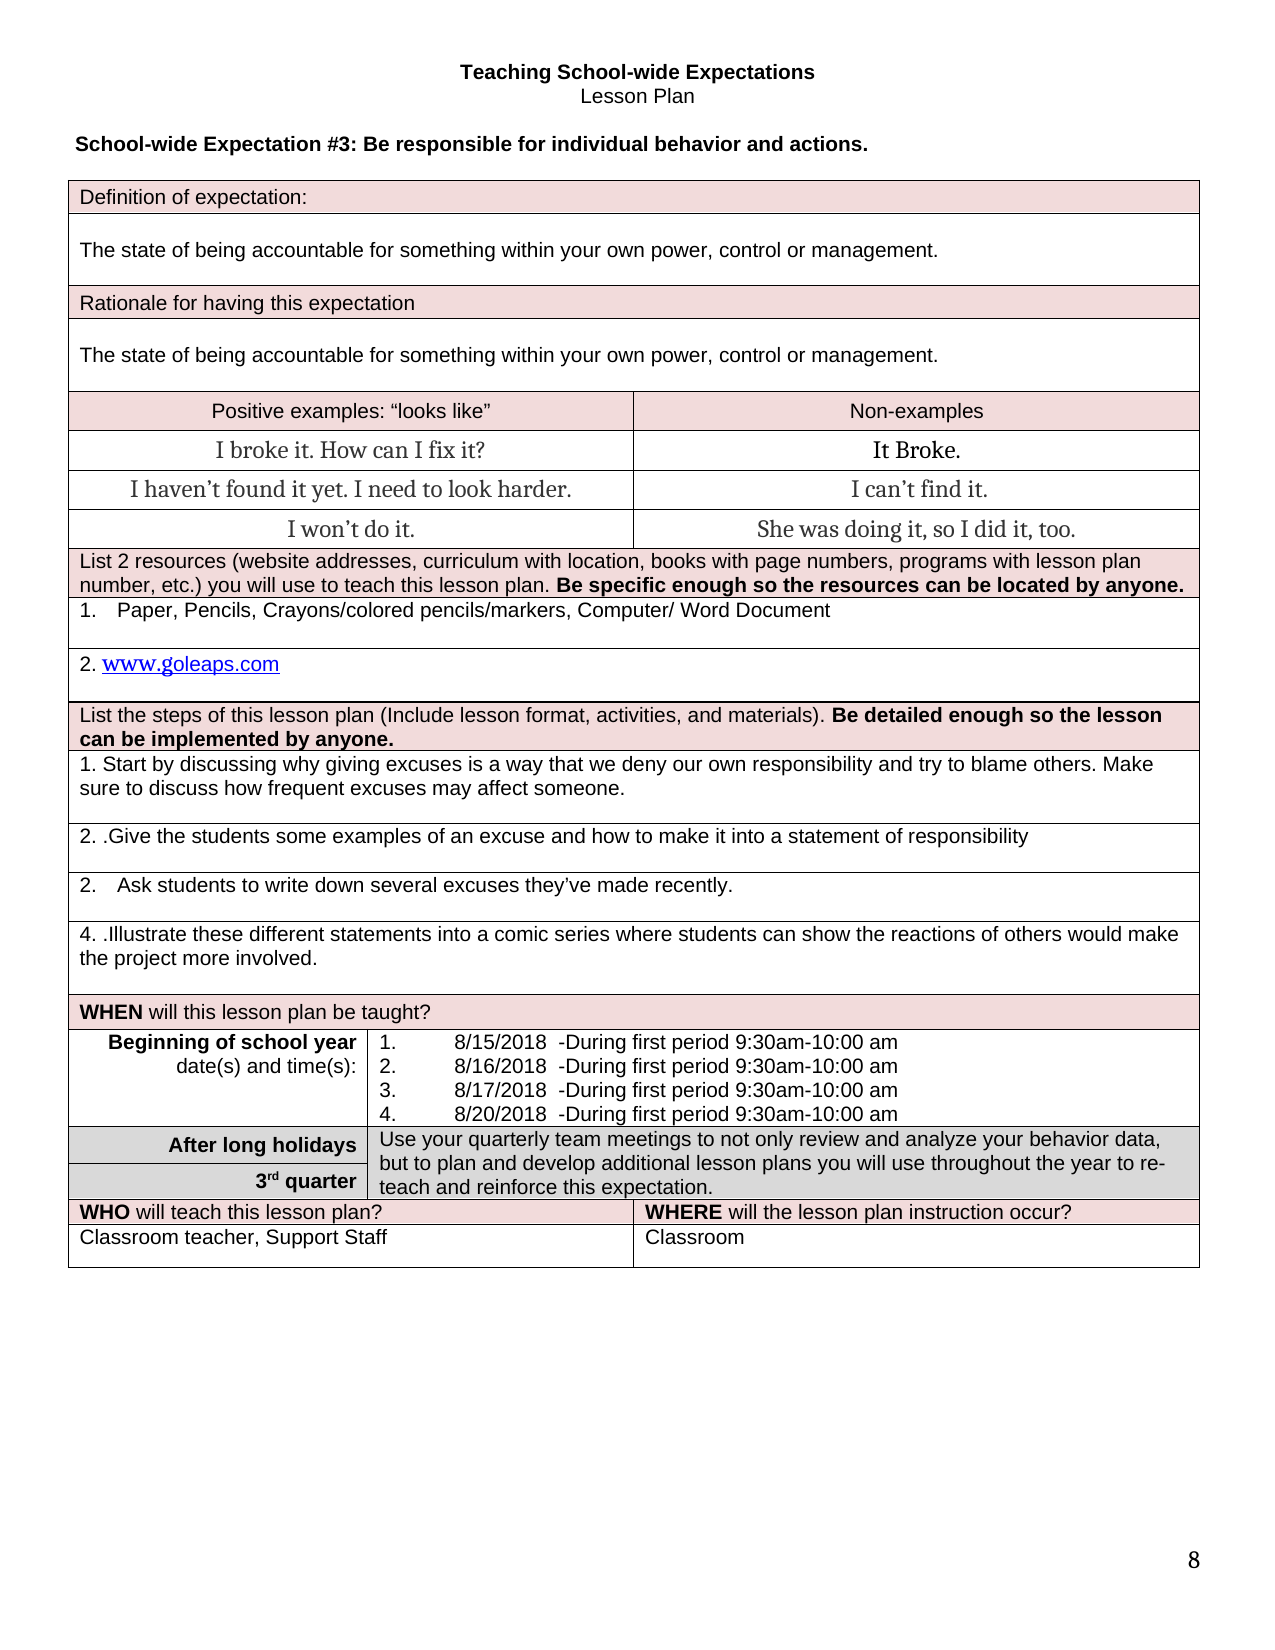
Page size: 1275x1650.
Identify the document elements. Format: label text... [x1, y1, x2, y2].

table_cell The state of being accountable for something within your own power, control or management. [69, 319, 1199, 391]
table_cell Positive examples: “looks like” [69, 392, 633, 430]
table_cell WHERE will the lesson plan instruction occur? [634, 1200, 1199, 1223]
table_cell The state of being accountable for something within your own power, control or management. [69, 214, 1199, 285]
table_cell It Broke. [634, 431, 1199, 469]
table_cell 3rd quarter [69, 1164, 367, 1198]
table_cell Non-examples [634, 392, 1199, 430]
table_cell List 2 resources (website addresses, curriculum with location, books with page numbers, programs with lesson plan number, etc.) you will use to teach this lesson plan. Be specific enough so the resources can be located by anyone. [69, 549, 1199, 597]
text Teaching School-wide Expectations [75, 60, 1200, 84]
text School-wide Expectation #3: Be responsible for individual behavior and actions. [75, 132, 1200, 156]
table_cell She was doing it, so I did it, too. [634, 510, 1199, 548]
table_cell WHO will teach this lesson plan? [69, 1200, 633, 1223]
table_cell Beginning of school year date(s) and time(s): [69, 1030, 367, 1126]
table_cell Rationale for having this expectation [69, 286, 1199, 318]
table_cell 4. .Illustrate these different statements into a comic series where students can show the reactions of others would make the project more involved. [69, 922, 1199, 994]
table_cell Paper, Pencils, Crayons/colored pencils/markers, Computer/ Word Document [69, 598, 1199, 648]
table_cell I can’t find it. [634, 471, 1199, 509]
table_cell 2. www.goleaps.com [69, 649, 1199, 701]
table_cell I broke it. How can I fix it? [69, 431, 633, 469]
table_cell Classroom [634, 1225, 1199, 1267]
table_cell 1. 8/15/2018 -During first period 9:30am-10:00 am 2. 8/16/2018 -During first period 9:30am-10:00 am 3. 8/17/2018 -During first period 9:30am-10:00 am 4. 8/20/2018 -During first period 9:30am-10:00 am [368, 1030, 1199, 1126]
table_cell 1. Start by discussing why giving excuses is a way that we deny our own responsibility and try to blame others. Make sure to discuss how frequent excuses may affect someone. [69, 751, 1199, 823]
table_header Definition of expectation: [69, 181, 1199, 212]
table_cell WHEN will this lesson plan be taught? [69, 995, 1199, 1029]
table_cell Classroom teacher, Support Staff [69, 1225, 633, 1267]
table_cell After long holidays [69, 1127, 367, 1163]
table_cell I won’t do it. [69, 510, 633, 548]
table_cell List the steps of this lesson plan (Include lesson format, activities, and materials). Be detailed enough so the lesson can be implemented by anyone. [69, 703, 1199, 750]
text Lesson Plan [75, 84, 1200, 108]
table_cell I haven’t found it yet. I need to look harder. [69, 471, 633, 509]
table_cell Ask students to write down several excuses they’ve made recently. [69, 873, 1199, 921]
table_cell 2. .Give the students some examples of an excuse and how to make it into a statement of responsibility [69, 824, 1199, 872]
table_cell Use your quarterly team meetings to not only review and analyze your behavior data, but to plan and develop additional lesson plans you will use throughout the year to re-teach and reinforce this expectation. [368, 1127, 1199, 1198]
